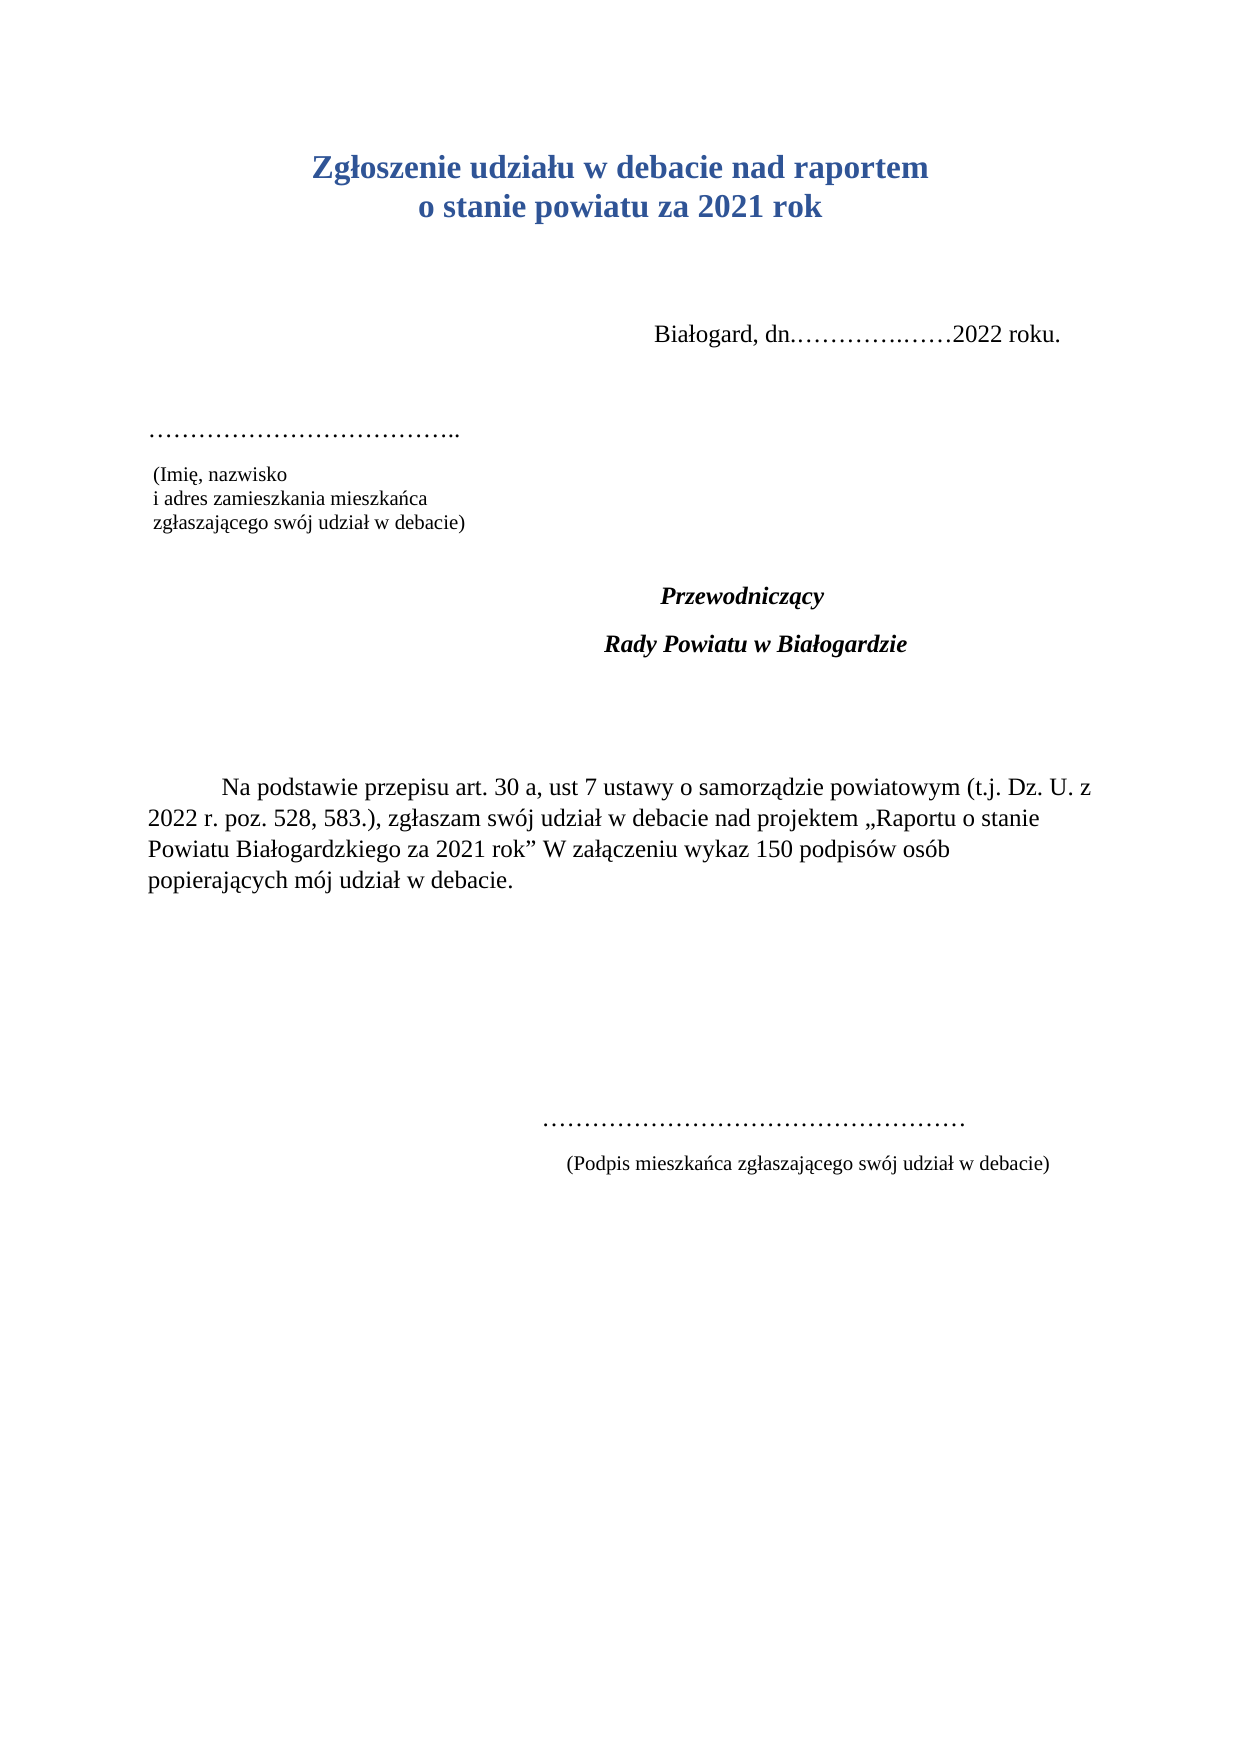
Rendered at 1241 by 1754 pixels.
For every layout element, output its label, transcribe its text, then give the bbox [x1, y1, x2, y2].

subtitle Zgłoszenie udziału w debacie nad raportem [148, 148, 1093, 186]
text zgłaszającego swój udział w debacie) [148, 510, 1093, 534]
text Białogard, dn.………….……2022 roku. [148, 319, 1093, 348]
text Przewodniczący [148, 581, 1093, 610]
text i adres zamieszkania mieszkańca [148, 486, 1093, 510]
text ……………………………….. [148, 414, 1093, 443]
text Rady Powiatu w Białogardzie [148, 629, 1093, 657]
text …………………………………………… [148, 1103, 1093, 1132]
text Na podstawie przepisu art. 30 a, ust 7 ustawy o samorządzie powiatowym (t.j. Dz. U. z 2022 r. poz. 528, 583.), zgłaszam swój udział w debacie nad projektem „Raportu o stanie Powiatu Białogardzkiego za 2021 rok” W załączeniu wykaz 150 podpisów osób popierających mój udział w debacie. [148, 772, 1093, 894]
subtitle o stanie powiatu za 2021 rok [148, 186, 1093, 224]
text (Imię, nazwisko [148, 462, 1093, 486]
text (Podpis mieszkańca zgłaszającego swój udział w debacie) [148, 1151, 1093, 1175]
